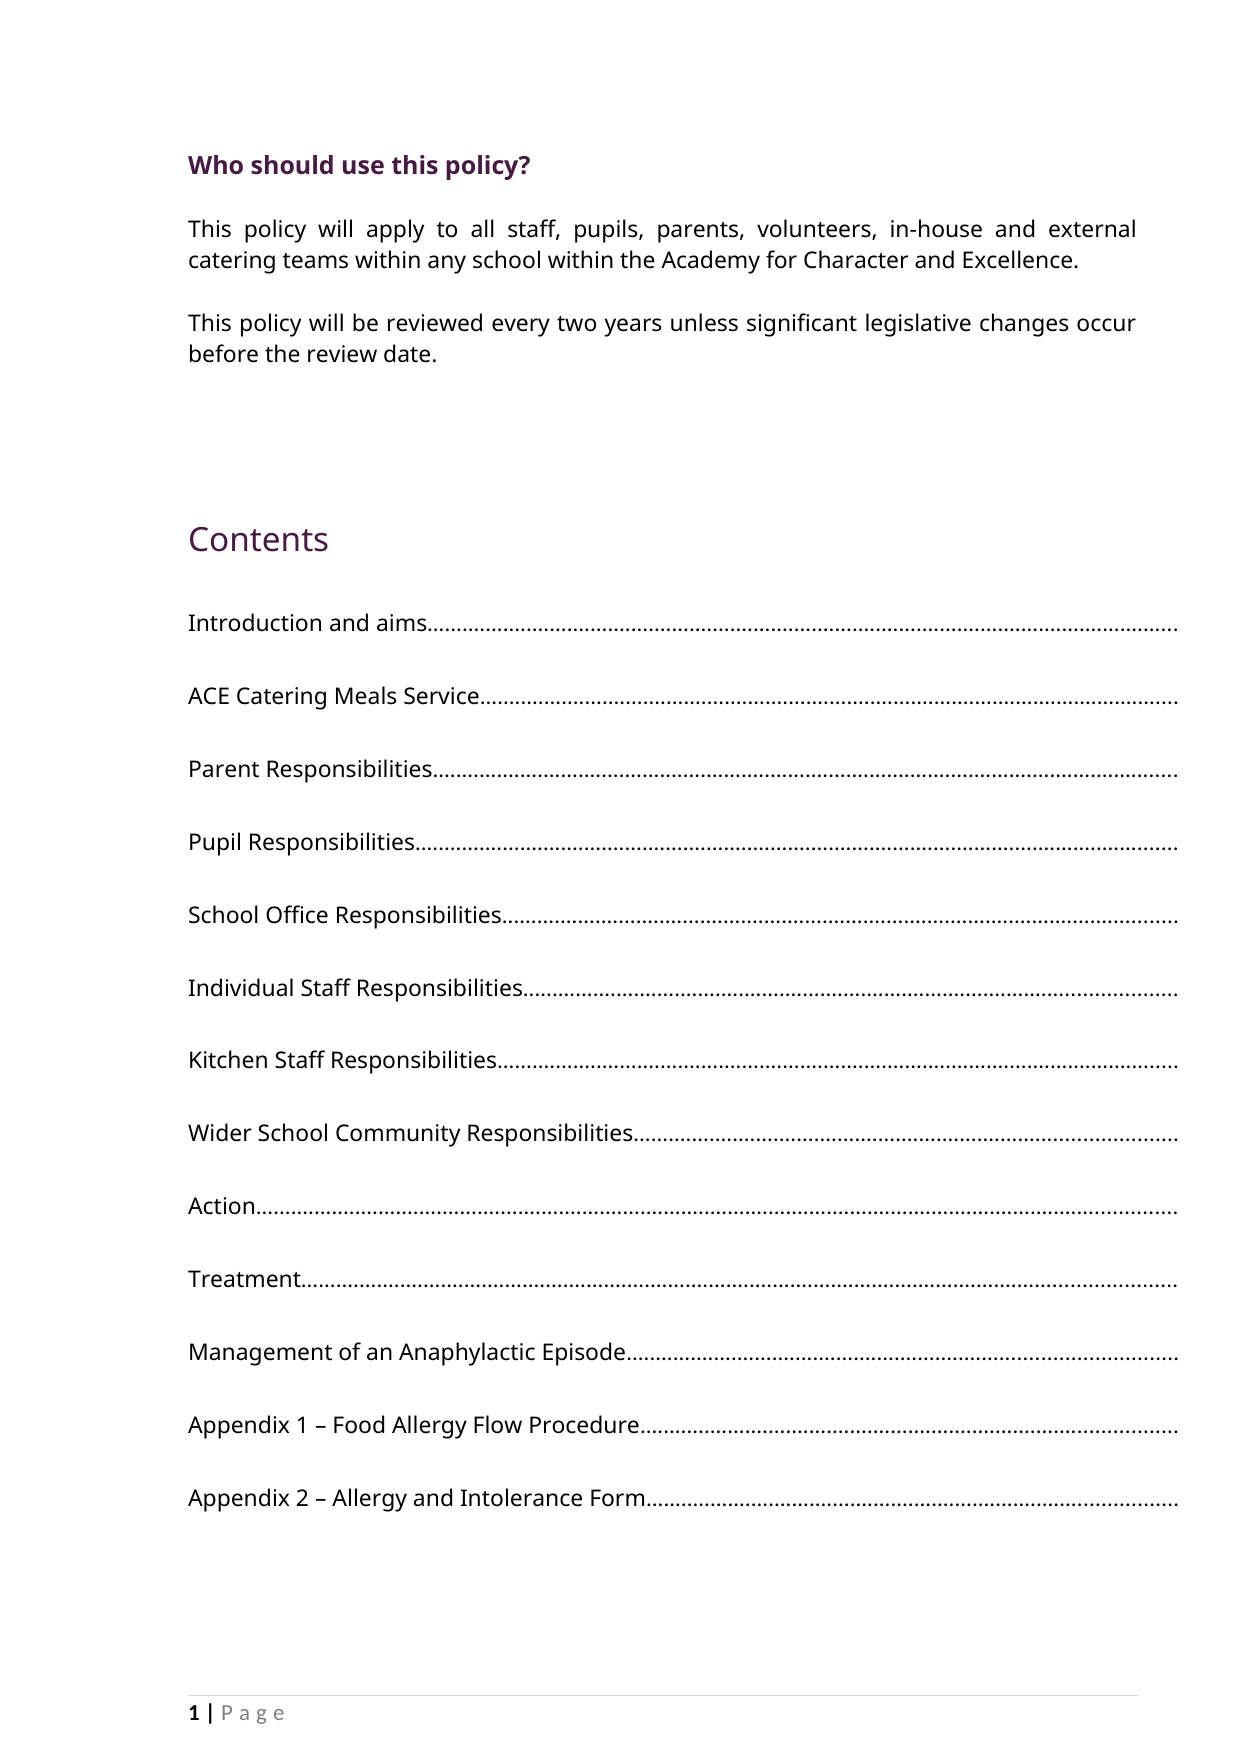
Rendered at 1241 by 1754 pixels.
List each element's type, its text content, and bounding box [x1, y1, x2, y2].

text This policy will apply to all staff, pupils, parents, volunteers, in-house and external catering teams within any school within the Academy for Character and Excellence. [188, 213, 1138, 276]
text This policy will be reviewed every two years unless significant legislative changes occur before the review date. [188, 307, 1138, 369]
text Who should use this policy? [188, 148, 1138, 182]
